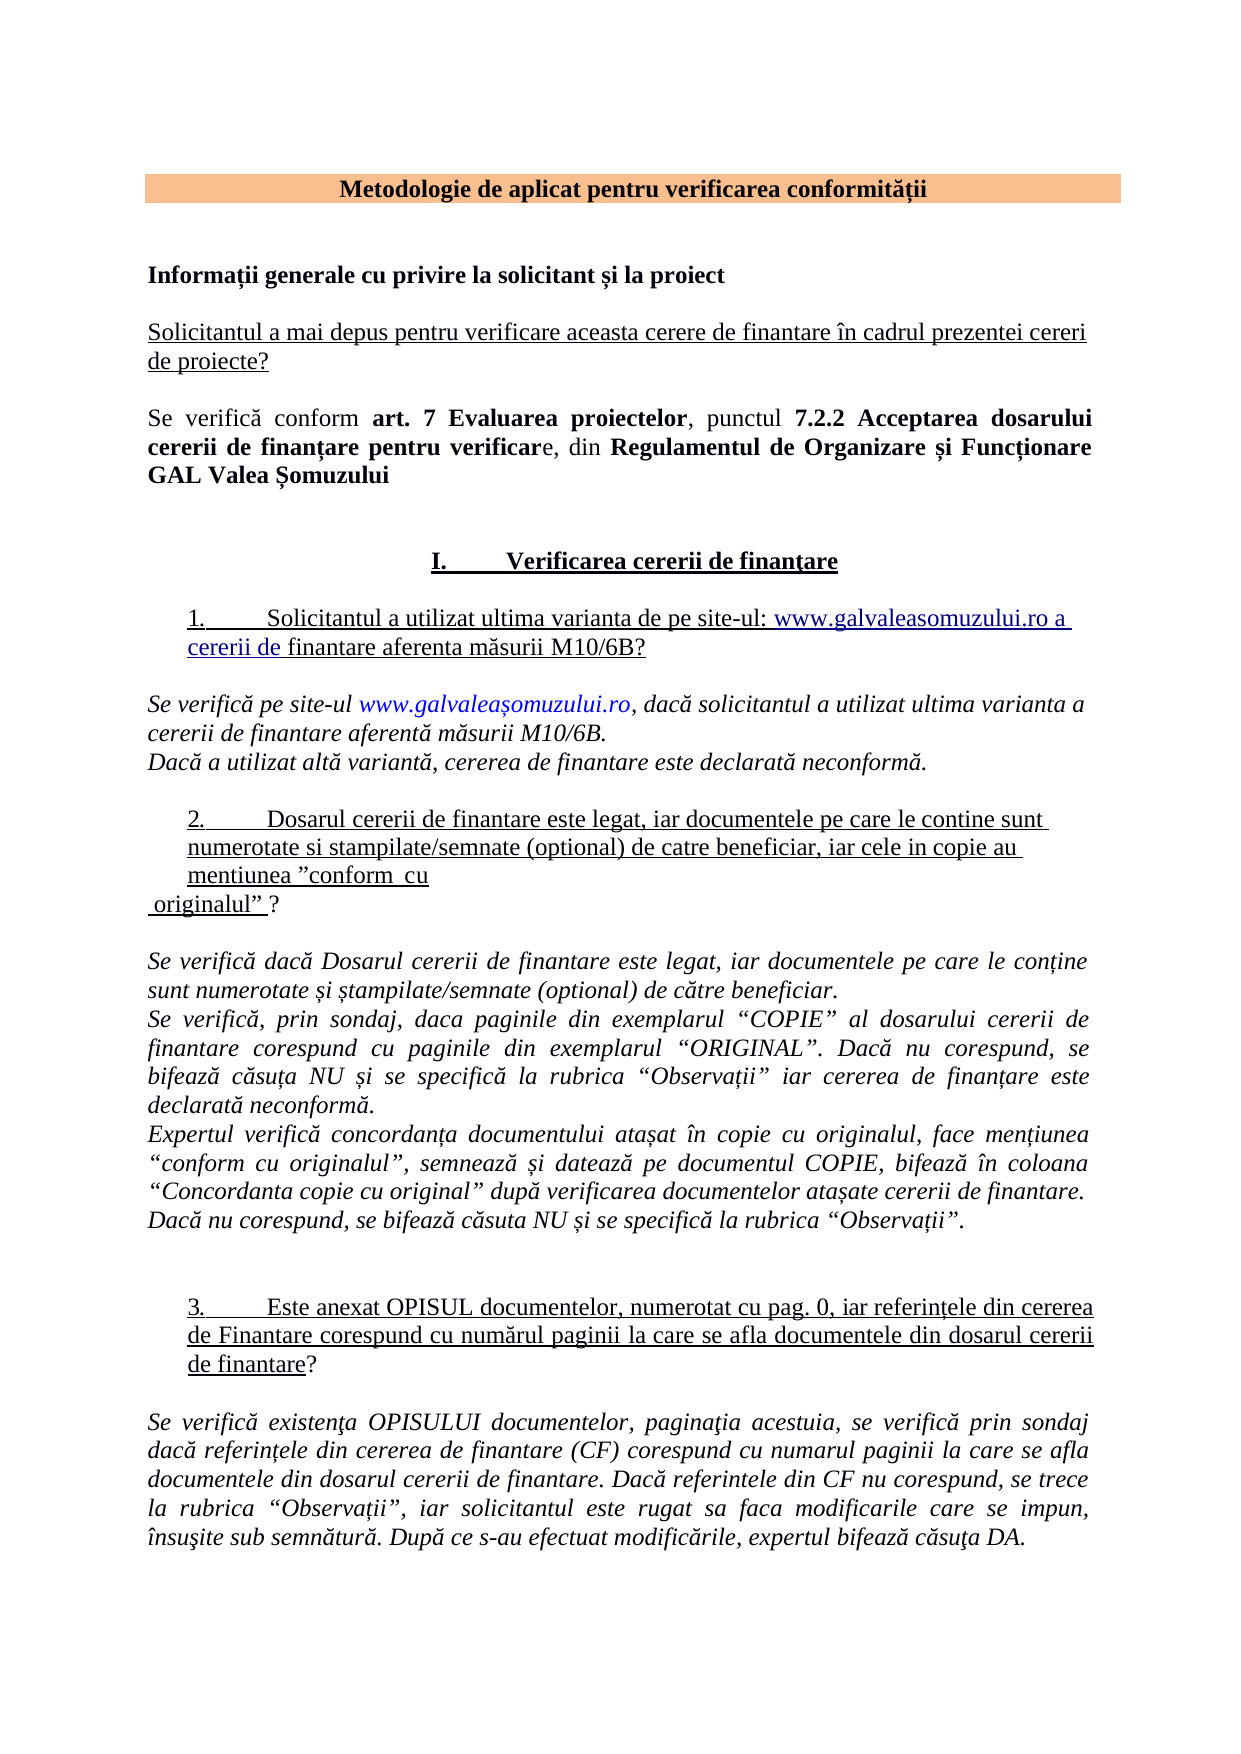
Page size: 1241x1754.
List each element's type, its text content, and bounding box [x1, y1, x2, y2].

text Informații generale cu privire la solicitant și la proiect [147, 260, 1121, 289]
text Dacă nu corespund, se bifează căsuta NU și se specifică la rubrica “Observații”. [147, 1205, 1121, 1234]
list Este anexat OPISUL documentelor, numerotat cu pag. 0, iar referințele din cererea de Finantare corespund cu numărul paginii la care se afla documentele din dosarul cererii de finantare? [187, 1292, 1093, 1345]
subtitle Metodologie de aplicat pentru verificarea conformității [145, 174, 1121, 203]
subtitle Verificarea cererii de finanţare [147, 546, 1121, 575]
text Expertul verifică concordanța documentului atașat în copie cu originalul, face mențiunea “conform cu originalul”, semnează și datează pe documentul COPIE, bifează în coloana “Concordanta copie cu original” după verificarea documentelor atașate cererii de finantare. [147, 1119, 1092, 1205]
text Se verifică, prin sondaj, daca paginile din exemplarul “COPIE” al dosarului cererii de finantare corespund cu paginile din exemplarul “ORIGINAL”. Dacă nu corespund, se bifează căsuța NU și se specifică la rubrica “Observații” iar cererea de finanțare este declarată neconformă. [147, 1004, 1093, 1119]
text Solicitantul a mai depus pentru verificare aceasta cerere de finantare în cadrul prezentei cereri de proiecte? [147, 317, 1093, 374]
list Este anexat OPISUL documentelor, numerotat cu pag. 0, iar referințele din cererea de Finantare corespund cu numărul paginii la care se afla documentele din dosarul cererii de finantare? [187, 1347, 1093, 1378]
list Solicitantul a utilizat ultima varianta de pe site-ul: www.galvaleasomuzului.ro a cererii de finantare aferenta măsurii M10/6B? [187, 603, 1093, 661]
text originalul” ? [147, 889, 1121, 918]
text Se verifică dacă Dosarul cererii de finantare este legat, iar documentele pe care le conține sunt numerotate și ștampilate/semnate (optional) de către beneficiar. [147, 947, 1091, 1003]
text Se verifică existenţa OPISULUI documentelor, paginaţia acestuia, se verifică prin sondaj dacă referințele din cererea de finantare (CF) corespund cu numarul paginii la care se afla documentele din dosarul cererii de finantare. Dacă referintele din CF nu corespund, se trece la rubrica “Observații”, iar solicitantul este rugat sa faca modificarile care se impun, însuşite sub semnătură. După ce s-au efectuat modificările, expertul bifează căsuţa DA. [147, 1407, 1093, 1550]
text Dacă a utilizat altă variantă, cererea de finantare este declarată neconformă. [147, 747, 1121, 776]
list Dosarul cererii de finantare este legat, iar documentele pe care le contine sunt numerotate si stampilate/semnate (optional) de catre beneficiar, iar cele in copie au mentiunea ”conform cu [187, 804, 1093, 889]
text Se verifică pe site-ul www.galvaleașomuzului.ro, dacă solicitantul a utilizat ultima varianta a cererii de finantare aferentă măsurii M10/6B. [147, 689, 1093, 747]
text Se verifică conform art. 7 Evaluarea proiectelor, punctul 7.2.2 Acceptarea dosarului cererii de finanțare pentru verificare, din Regulamentul de Organizare și Funcționare GAL Valea Șomuzului [147, 403, 1092, 489]
